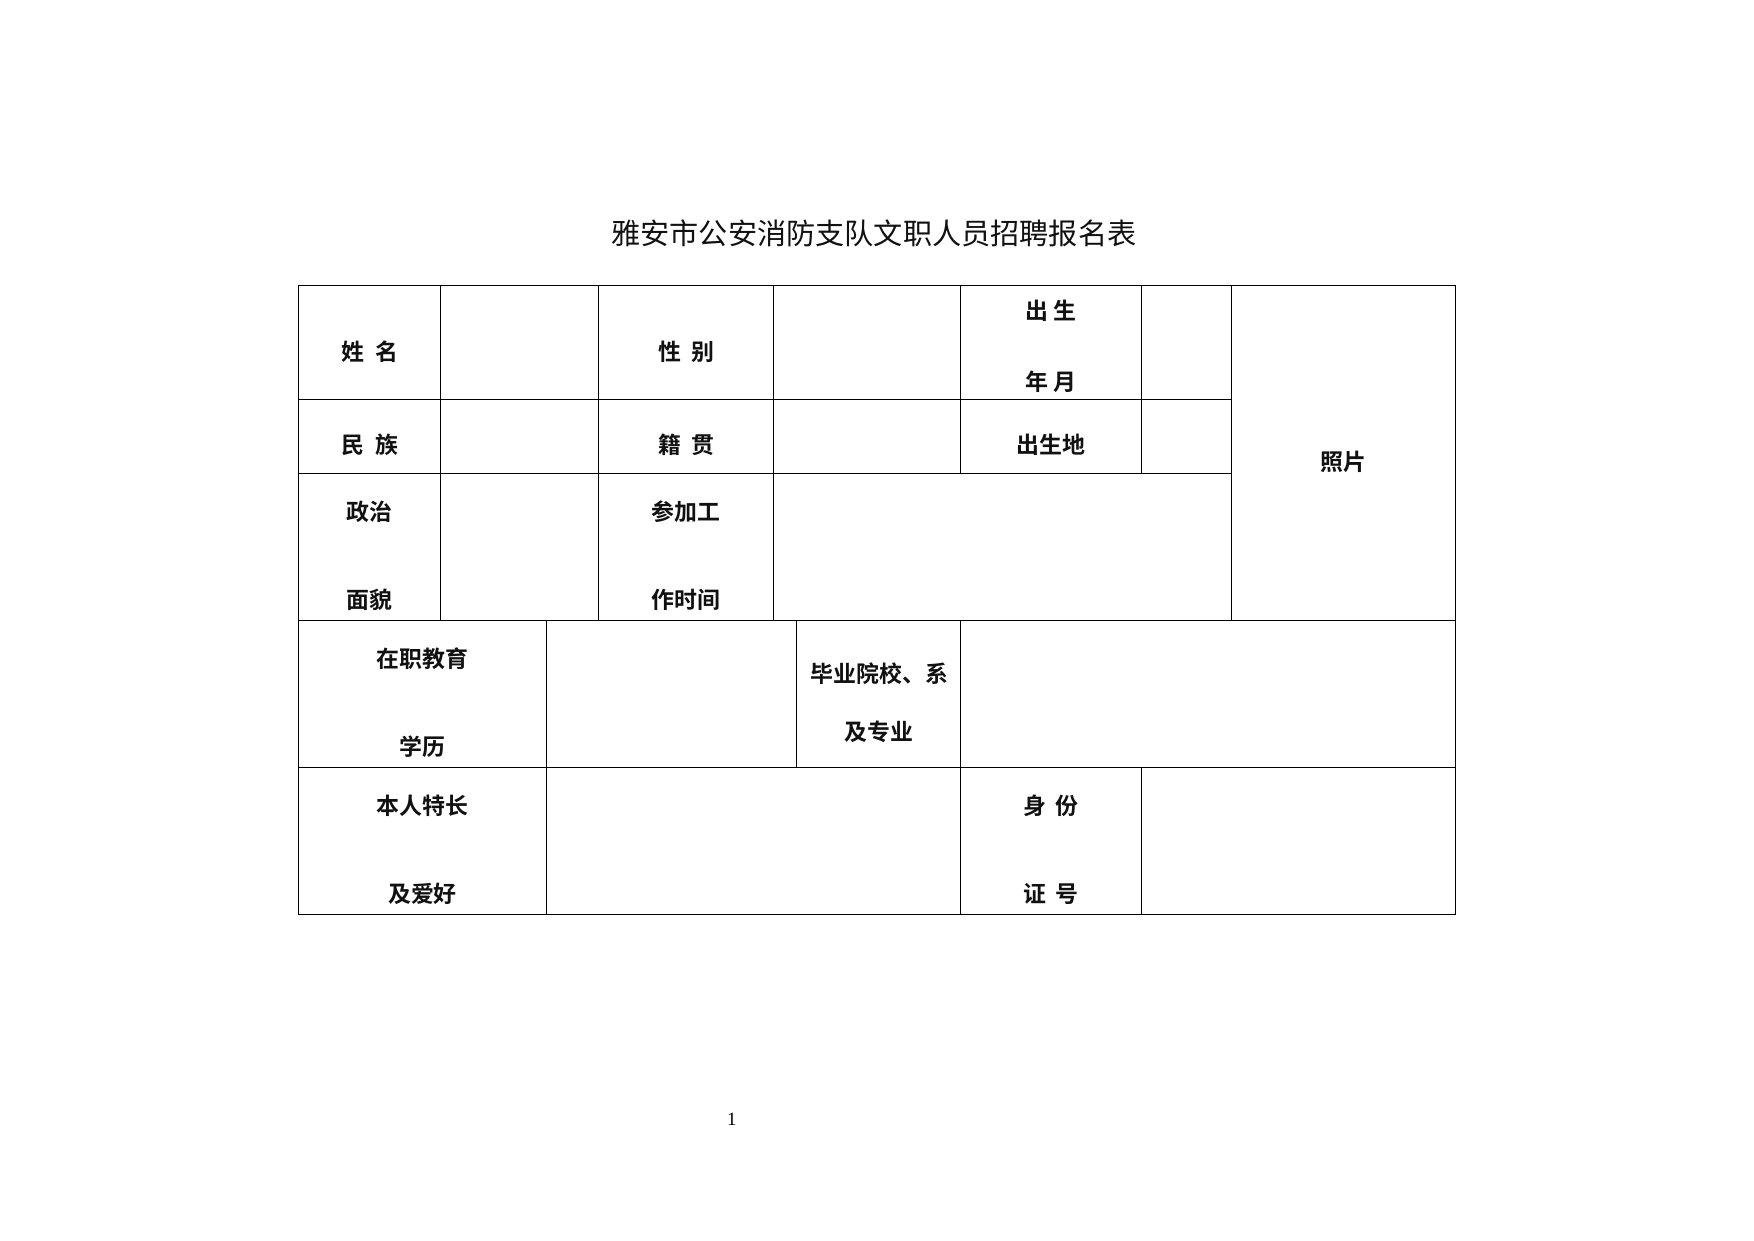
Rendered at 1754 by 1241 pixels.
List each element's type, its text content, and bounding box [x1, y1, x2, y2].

text 雅安市公安消防支队文职人员招聘报名表 [150, 198, 1604, 256]
table_cell 出生地 [961, 400, 1141, 473]
table_cell [547, 768, 960, 914]
table_header [441, 286, 598, 399]
table_cell 在职教育 学历 [299, 621, 546, 767]
table_cell [1142, 400, 1231, 473]
table_cell 籍 贯 [599, 400, 773, 473]
table_header 照片 [1232, 286, 1455, 620]
table_cell 身 份 证 号 [961, 768, 1141, 914]
table_header [774, 286, 960, 399]
table_header 姓 名 [299, 286, 440, 399]
table_cell [774, 474, 1231, 620]
table_cell 政治 面貌 [299, 474, 440, 620]
table_cell [961, 621, 1455, 767]
table_cell [1142, 768, 1455, 914]
table_cell 毕业院校、系及专业 [797, 621, 960, 767]
table_cell 本人特长 及爱好 [299, 768, 546, 914]
table_cell [547, 621, 796, 767]
table_header [1142, 286, 1231, 399]
table_header 出 生 年 月 [961, 286, 1141, 399]
table_header 性 别 [599, 286, 773, 399]
table_cell 参加工 作时间 [599, 474, 773, 620]
table_cell [774, 400, 960, 473]
table_cell [441, 400, 598, 473]
table_cell 民 族 [299, 400, 440, 473]
table_cell [441, 474, 598, 620]
